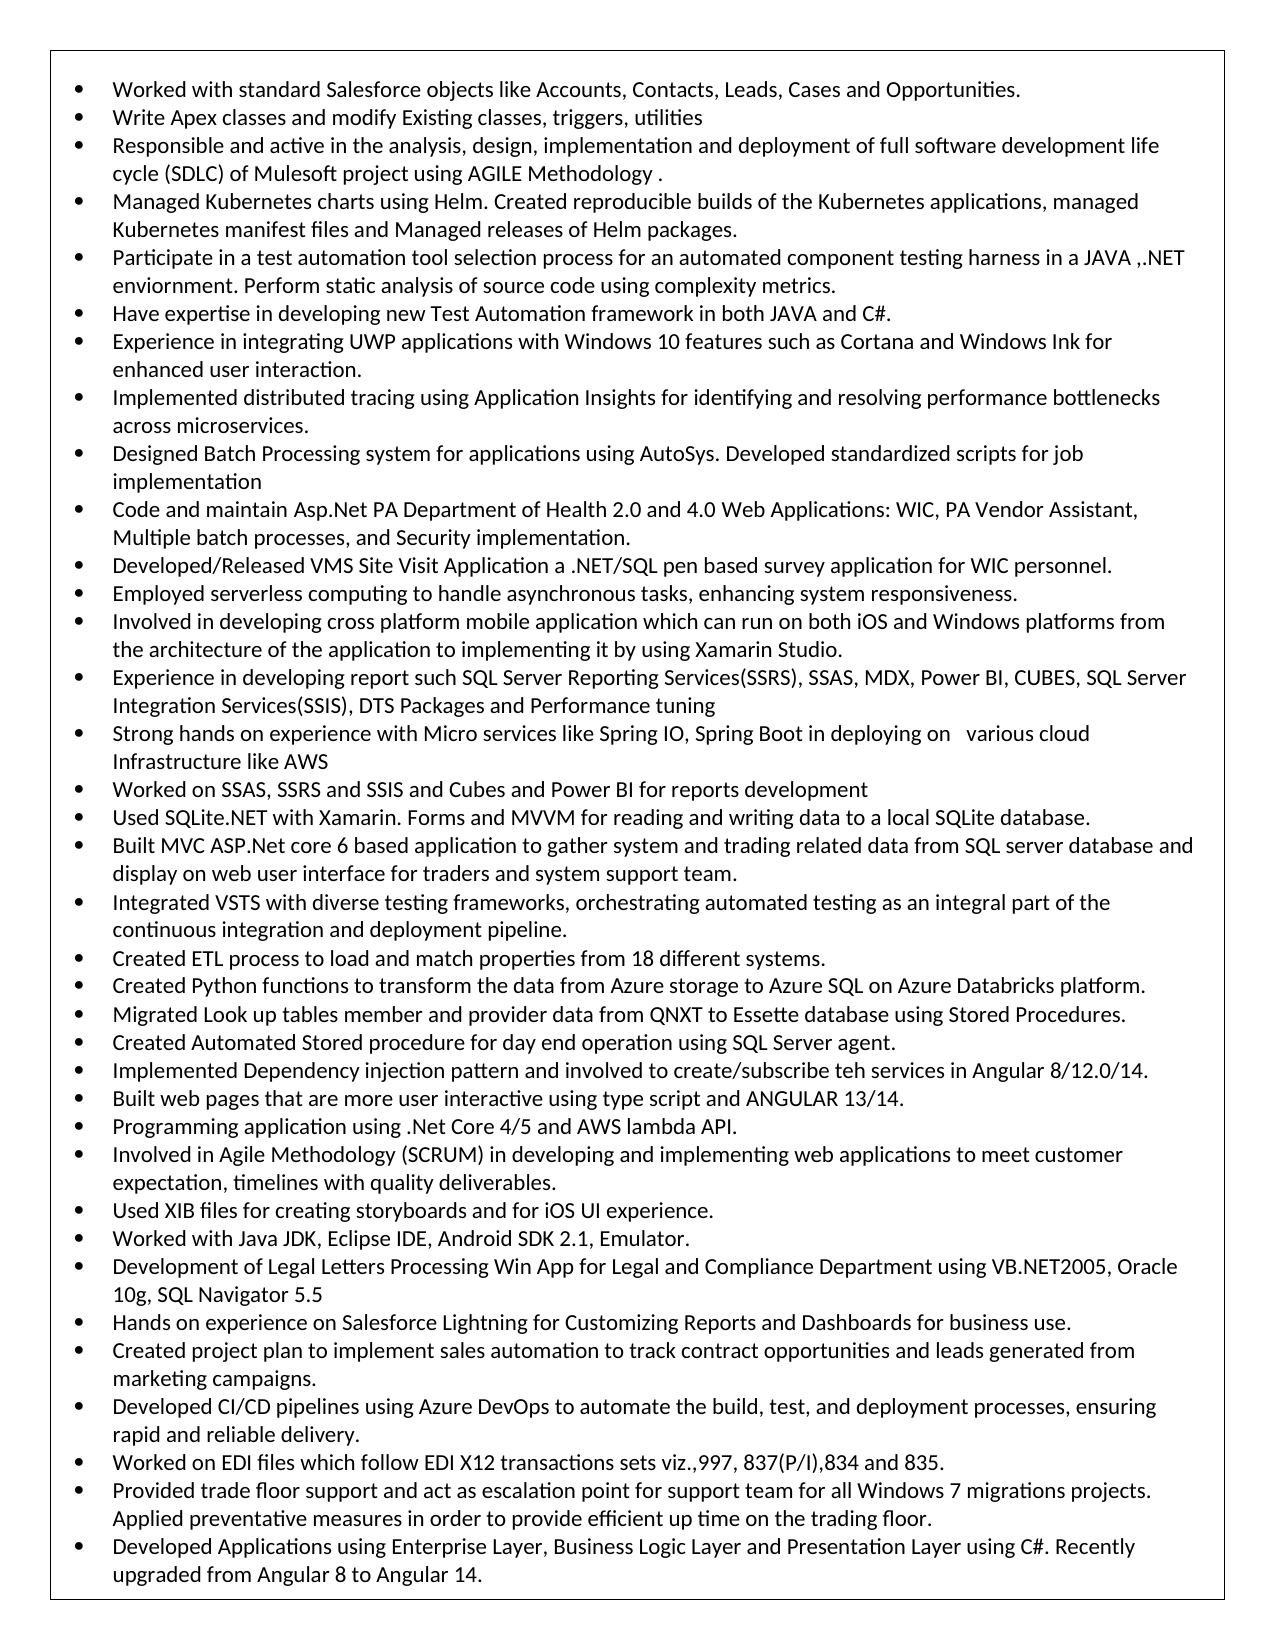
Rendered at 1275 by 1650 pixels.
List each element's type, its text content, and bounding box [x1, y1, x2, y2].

list Worked with Java JDK, Eclipse IDE, Android SDK 2.1, Emulator. [75, 1224, 1200, 1252]
list Worked on SSAS, SSRS and SSIS and Cubes and Power BI for reports development [75, 776, 1200, 803]
list Built web pages that are more user interactive using type script and ANGULAR 13/14. [75, 1084, 1200, 1112]
list Involved in Agile Methodology (SCRUM) in developing and implementing web applications to meet customer expectation, timelines with quality deliverables. [75, 1140, 1200, 1196]
list Migrated Look up tables member and provider data from QNXT to Essette database using Stored Procedures. [75, 1000, 1200, 1028]
list Worked with standard Salesforce objects like Accounts, Contacts, Leads, Cases and Opportunities. [75, 75, 1200, 103]
list Implemented distributed tracing using Application Insights for identifying and resolving performance bottlenecks across microservices. [75, 383, 1200, 439]
list Strong hands on experience with Micro services like Spring IO, Spring Boot in deploying on various cloud Infrastructure like AWS [75, 719, 1200, 776]
list Implemented Dependency injection pattern and involved to create/subscribe teh services in Angular 8/12.0/14. [75, 1056, 1200, 1084]
list Write Apex classes and modify Existing classes, triggers, utilities [75, 103, 1200, 131]
list Integrated VSTS with diverse testing frameworks, orchestrating automated testing as an integral part of the continuous integration and deployment pipeline. [75, 888, 1200, 944]
list Development of Legal Letters Processing Win App for Legal and Compliance Department using VB.NET2005, Oracle 10g, SQL Navigator 5.5 [75, 1252, 1200, 1308]
list Employed serverless computing to handle asynchronous tasks, enhancing system responsiveness. [75, 579, 1200, 607]
list Code and maintain Asp.Net PA Department of Health 2.0 and 4.0 Web Applications: WIC, PA Vendor Assistant, Multiple batch processes, and Security implementation. [75, 495, 1200, 551]
list Built MVC ASP.Net core 6 based application to gather system and trading related data from SQL server database and display on web user interface for traders and system support team. [75, 832, 1200, 888]
list Provided trade floor support and act as escalation point for support team for all Windows 7 migrations projects. Applied preventative measures in order to provide efficient up time on the trading floor. [75, 1476, 1200, 1532]
list Worked on EDI files which follow EDI X12 transactions sets viz.,997, 837(P/I),834 and 835. [75, 1448, 1200, 1476]
list Participate in a test automation tool selection process for an automated component testing harness in a JAVA ,.NET enviornment. Perform static analysis of source code using complexity metrics. [75, 243, 1200, 299]
list Created project plan to implement sales automation to track contract opportunities and leads generated from marketing campaigns. [75, 1336, 1200, 1392]
list Have expertise in developing new Test Automation framework in both JAVA and C#. [75, 299, 1200, 327]
list Experience in developing report such SQL Server Reporting Services(SSRS), SSAS, MDX, Power BI, CUBES, SQL Server Integration Services(SSIS), DTS Packages and Performance tuning [75, 663, 1200, 719]
list Developed/Released VMS Site Visit Application a .NET/SQL pen based survey application for WIC personnel. [75, 551, 1200, 579]
list Created Automated Stored procedure for day end operation using SQL Server agent. [75, 1028, 1200, 1056]
list Programming application using .Net Core 4/5 and AWS lambda API. [75, 1112, 1200, 1140]
list Used XIB files for creating storyboards and for iOS UI experience. [75, 1196, 1200, 1224]
list Experience in integrating UWP applications with Windows 10 features such as Cortana and Windows Ink for enhanced user interaction. [75, 327, 1200, 383]
list Designed Batch Processing system for applications using AutoSys. Developed standardized scripts for job implementation [75, 439, 1200, 495]
list Created ETL process to load and match properties from 18 different systems. [75, 944, 1200, 972]
list Responsible and active in the analysis, design, implementation and deployment of full software development life cycle (SDLC) of Mulesoft project using AGILE Methodology . [75, 131, 1200, 187]
list Managed Kubernetes charts using Helm. Created reproducible builds of the Kubernetes applications, managed Kubernetes manifest files and Managed releases of Helm packages. [75, 187, 1200, 243]
list Developed CI/CD pipelines using Azure DevOps to automate the build, test, and deployment processes, ensuring rapid and reliable delivery. [75, 1392, 1200, 1448]
list Hands on experience on Salesforce Lightning for Customizing Reports and Dashboards for business use. [75, 1308, 1200, 1336]
list Created Python functions to transform the data from Azure storage to Azure SQL on Azure Databricks platform. [75, 972, 1200, 1000]
list Developed Applications using Enterprise Layer, Business Logic Layer and Presentation Layer using C#. Recently upgraded from Angular 8 to Angular 14. [75, 1532, 1200, 1588]
list Used SQLite.NET with Xamarin. Forms and MVVM for reading and writing data to a local SQLite database. [75, 803, 1200, 832]
list Involved in developing cross platform mobile application which can run on both iOS and Windows platforms from the architecture of the application to implementing it by using Xamarin Studio. [75, 607, 1200, 663]
